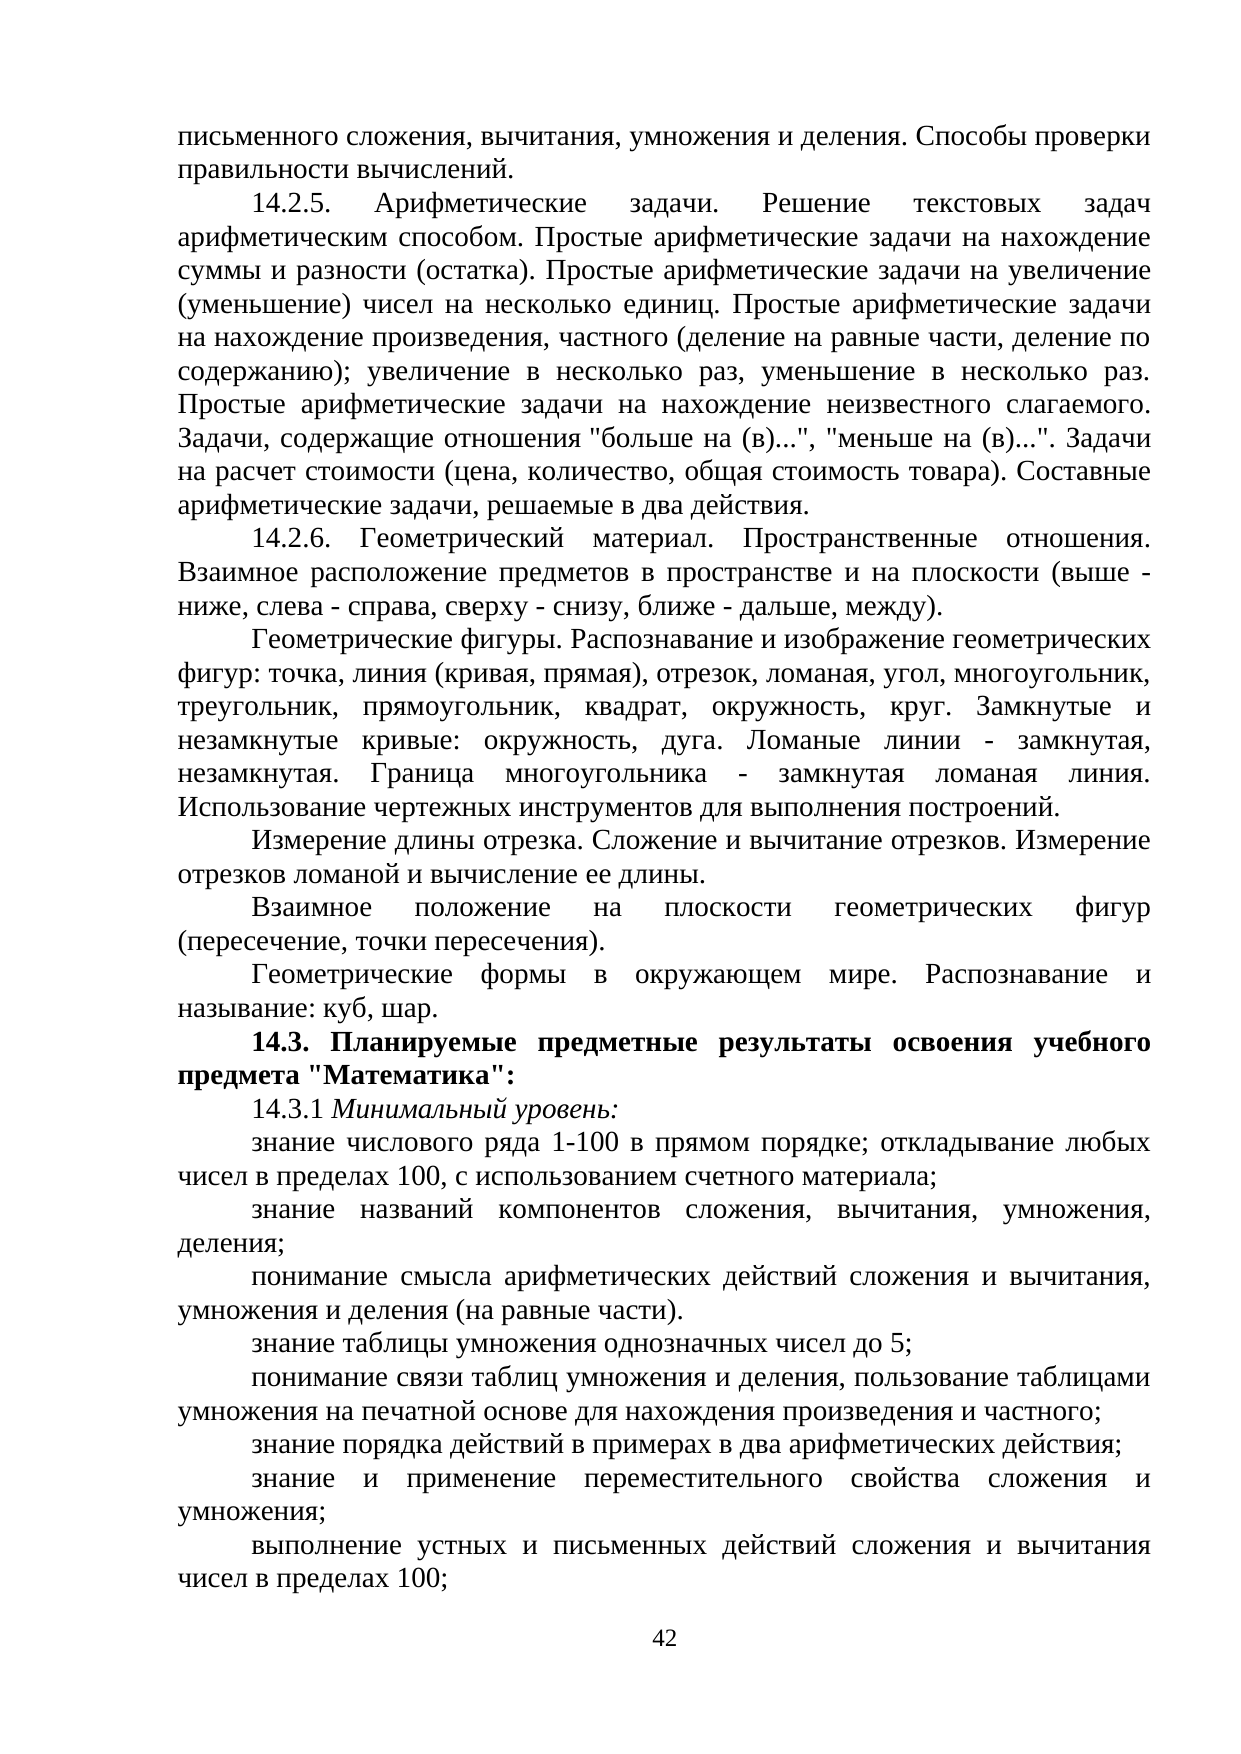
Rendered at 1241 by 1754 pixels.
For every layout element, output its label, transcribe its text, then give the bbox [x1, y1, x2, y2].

text знание таблицы умножения однозначных чисел до 5; [177, 1326, 1152, 1359]
text Геометрические фигуры. Распознавание и изображение геометрических фигур: точка, линия (кривая, прямая), отрезок, ломаная, угол, многоугольник, треугольник, прямоугольник, квадрат, окружность, круг. Замкнутые и незамкнутые кривые: окружность, дуга. Ломаные линии - замкнутая, незамкнутая. Граница многоугольника - замкнутая ломаная линия. Использование чертежных инструментов для выполнения построений. [177, 621, 1152, 822]
text 14.2.6. Геометрический материал. Пространственные отношения. Взаимное расположение предметов в пространстве и на плоскости (выше - ниже, слева - справа, сверху - снизу, ближе - дальше, между). [177, 521, 1152, 621]
text 14.3. Планируемые предметные результаты освоения учебного предмета "Математика": [177, 1024, 1152, 1091]
text Взаимное положение на плоскости геометрических фигур (пересечение, точки пересечения). [177, 889, 1152, 957]
text Измерение длины отрезка. Сложение и вычитание отрезков. Измерение отрезков ломаной и вычисление ее длины. [177, 822, 1152, 889]
text знание числового ряда 1-100 в прямом порядке; откладывание любых чисел в пределах 100, с использованием счетного материала; [177, 1124, 1152, 1191]
text выполнение устных и письменных действий сложения и вычитания чисел в пределах 100; [177, 1527, 1152, 1594]
text знание и применение переместительного свойства сложения и умножения; [177, 1460, 1152, 1527]
text знание порядка действий в примерах в два арифметических действия; [177, 1426, 1152, 1460]
text понимание смысла арифметических действий сложения и вычитания, умножения и деления (на равные части). [177, 1258, 1152, 1326]
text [177, 118, 1152, 185]
text Геометрические формы в окружающем мире. Распознавание и называние: куб, шар. [177, 957, 1152, 1024]
text понимание связи таблиц умножения и деления, пользование таблицами умножения на печатной основе для нахождения произведения и частного; [177, 1359, 1152, 1426]
text 14.3.1 Минимальный уровень: [177, 1091, 1152, 1124]
text 14.2.5. Арифметические задачи. Решение текстовых задач арифметическим способом. Простые арифметические задачи на нахождение суммы и разности (остатка). Простые арифметические задачи на увеличение (уменьшение) чисел на несколько единиц. Простые арифметические задачи на нахождение произведения, частного (деление на равные части, деление по содержанию); увеличение в несколько раз, уменьшение в несколько раз. Простые арифметические задачи на нахождение неизвестного слагаемого. Задачи, содержащие отношения "больше на (в)...", "меньше на (в)...". Задачи на расчет стоимости (цена, количество, общая стоимость товара). Составные арифметические задачи, решаемые в два действия. [177, 185, 1152, 521]
text знание названий компонентов сложения, вычитания, умножения, деления; [177, 1191, 1152, 1258]
